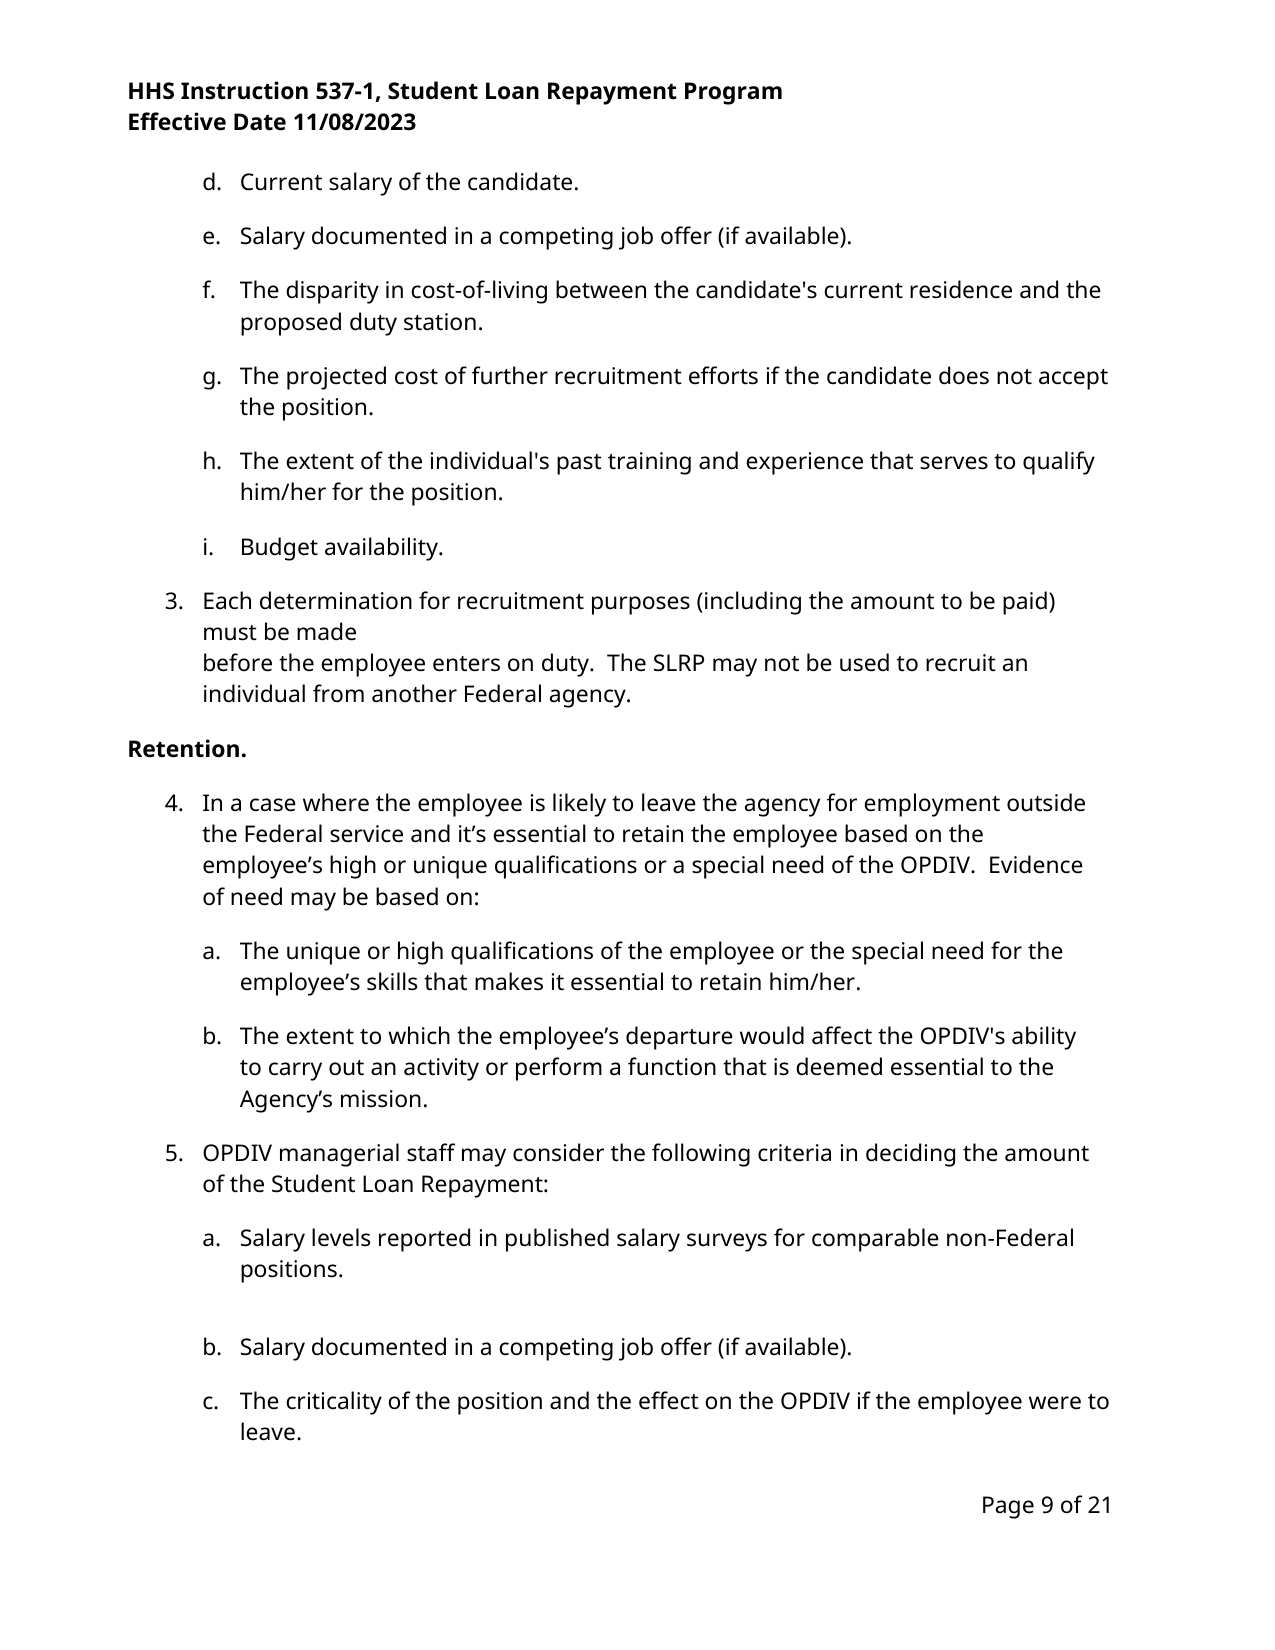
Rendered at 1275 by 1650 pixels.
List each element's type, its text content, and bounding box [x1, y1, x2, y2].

list The extent to which the employee’s departure would affect the OPDIV's ability to carry out an activity or perform a function that is deemed essential to the Agency’s mission. [202, 1020, 1102, 1114]
subtitle Retention. [127, 732, 1102, 764]
list The criticality of the position and the effect on the OPDIV if the employee were to leave. [202, 1384, 1125, 1447]
list OPDIV managerial staff may consider the following criteria in deciding the amount of the Student Loan Repayment: [164, 1137, 1102, 1199]
list Salary levels reported in published salary surveys for comparable non-Federal positions. [202, 1222, 1102, 1284]
list The extent of the individual's past training and experience that serves to qualify him/her for the position. [202, 445, 1125, 507]
list Each determination for recruitment purposes (including the amount to be paid) must be made [164, 584, 1102, 647]
list Salary documented in a competing job offer (if available). [202, 220, 1125, 251]
list Salary documented in a competing job offer (if available). [202, 1330, 1102, 1362]
list In a case where the employee is likely to leave the agency for employment outside the Federal service and it’s essential to retain the employee based on the employee’s high or unique qualifications or a special need of the OPDIV. Evidence of need may be based on: [164, 787, 1102, 912]
list Current salary of the candidate. [202, 166, 1125, 197]
list The disparity in cost-of-living between the candidate's current residence and the proposed duty station. [202, 274, 1125, 337]
list The projected cost of further recruitment efforts if the candidate does not accept the position. [202, 359, 1125, 422]
list Budget availability. [202, 530, 1125, 562]
list before the employee enters on duty. The SLRP may not be used to recruit an individual from another Federal agency. [202, 647, 1102, 709]
list The unique or high qualifications of the employee or the special need for the employee’s skills that makes it essential to retain him/her. [202, 934, 1102, 997]
